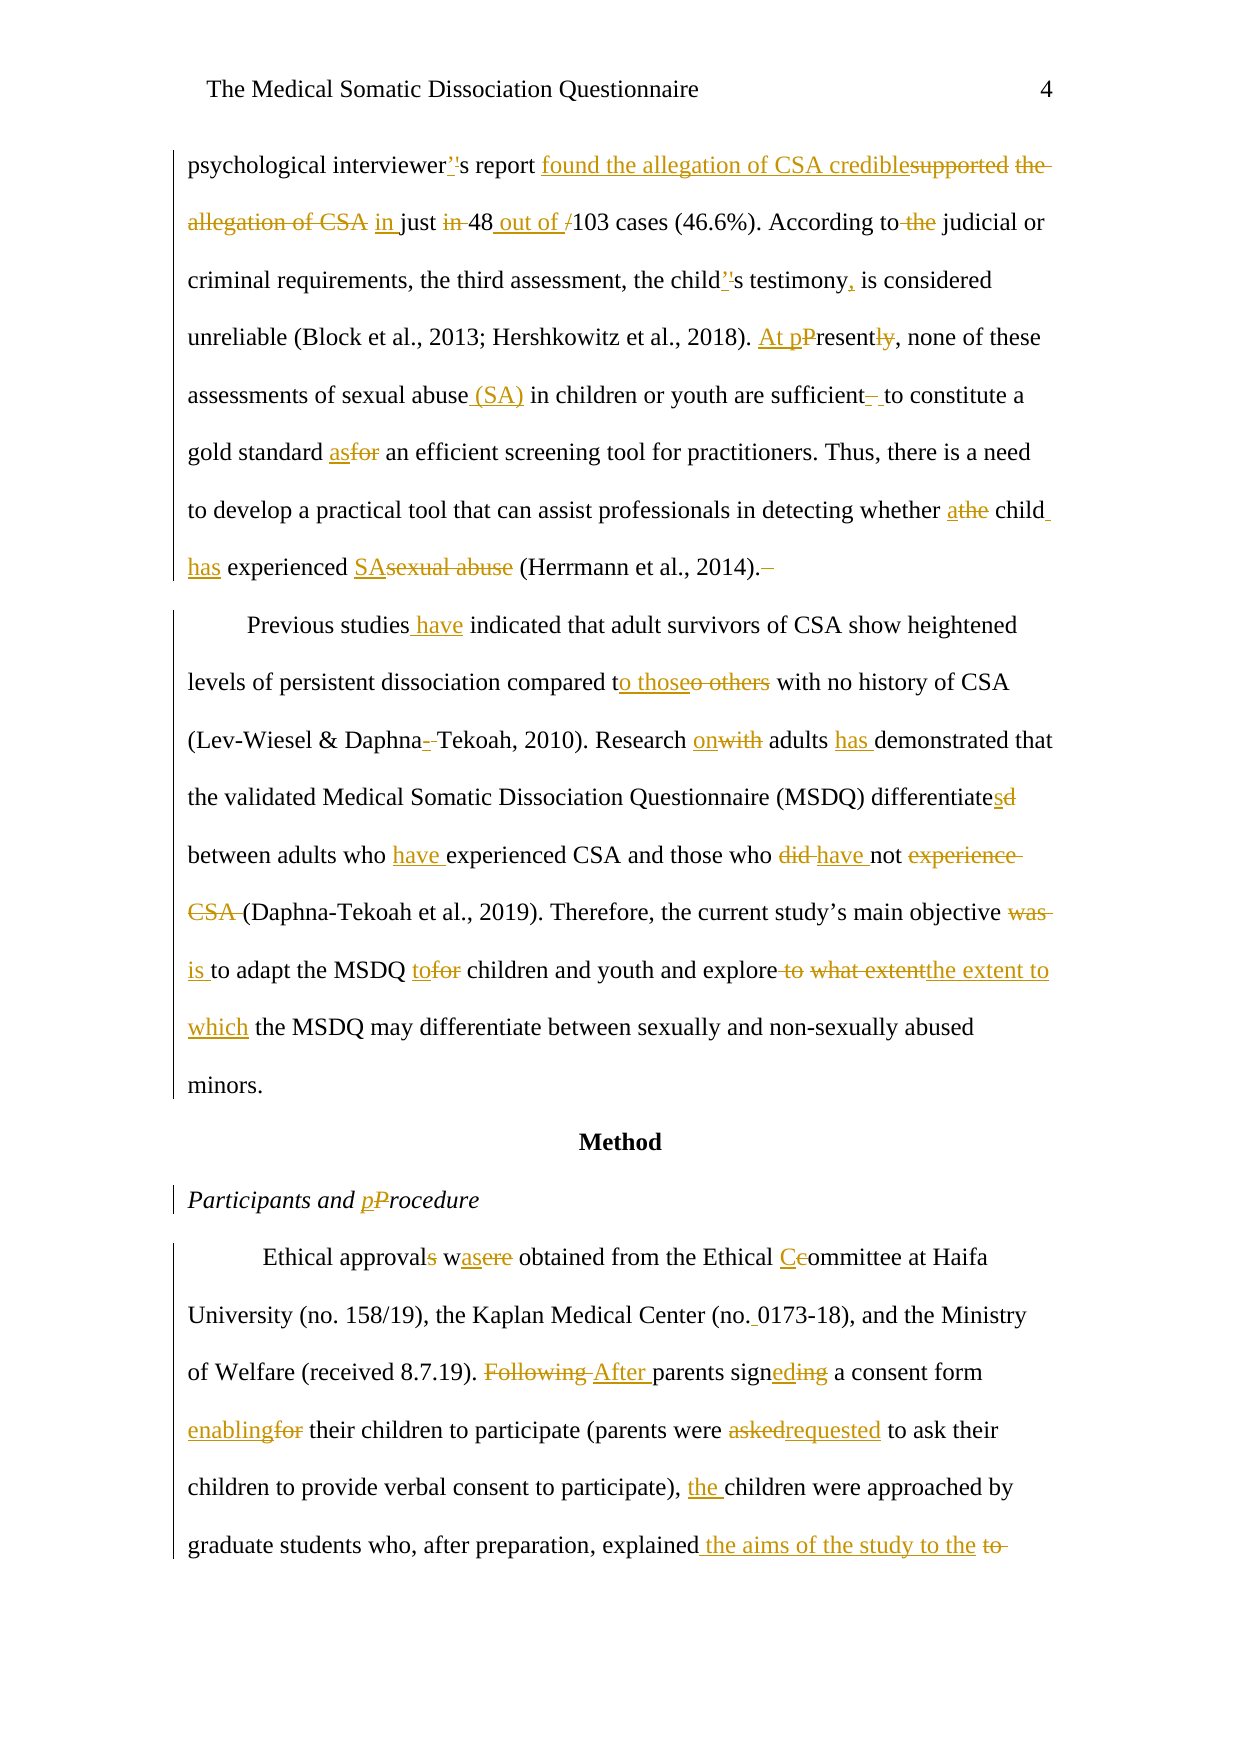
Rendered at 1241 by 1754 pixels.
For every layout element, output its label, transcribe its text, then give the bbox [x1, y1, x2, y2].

text Method [187, 1127, 1053, 1156]
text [187, 1242, 1053, 1559]
text Participants and rocedure [187, 1185, 1053, 1214]
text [187, 150, 1053, 581]
text Previous studies indicated that adult survivors of CSA show heightened levels of persistent dissociation compared t with no history of CSA (Lev-Wiesel & DaphnaTekoah, 2010). Research adults demonstrated that the validated Medical Somatic Dissociation Questionnaire (MSDQ) differentiate between adults who experienced CSA and those who not (Daphna-Tekoah et al., 2019). Therefore, the current study’s main objective to adapt the MSDQ children and youth and explore the MSDQ may differentiate between sexually and non-sexually abused minors. [187, 610, 1053, 1099]
